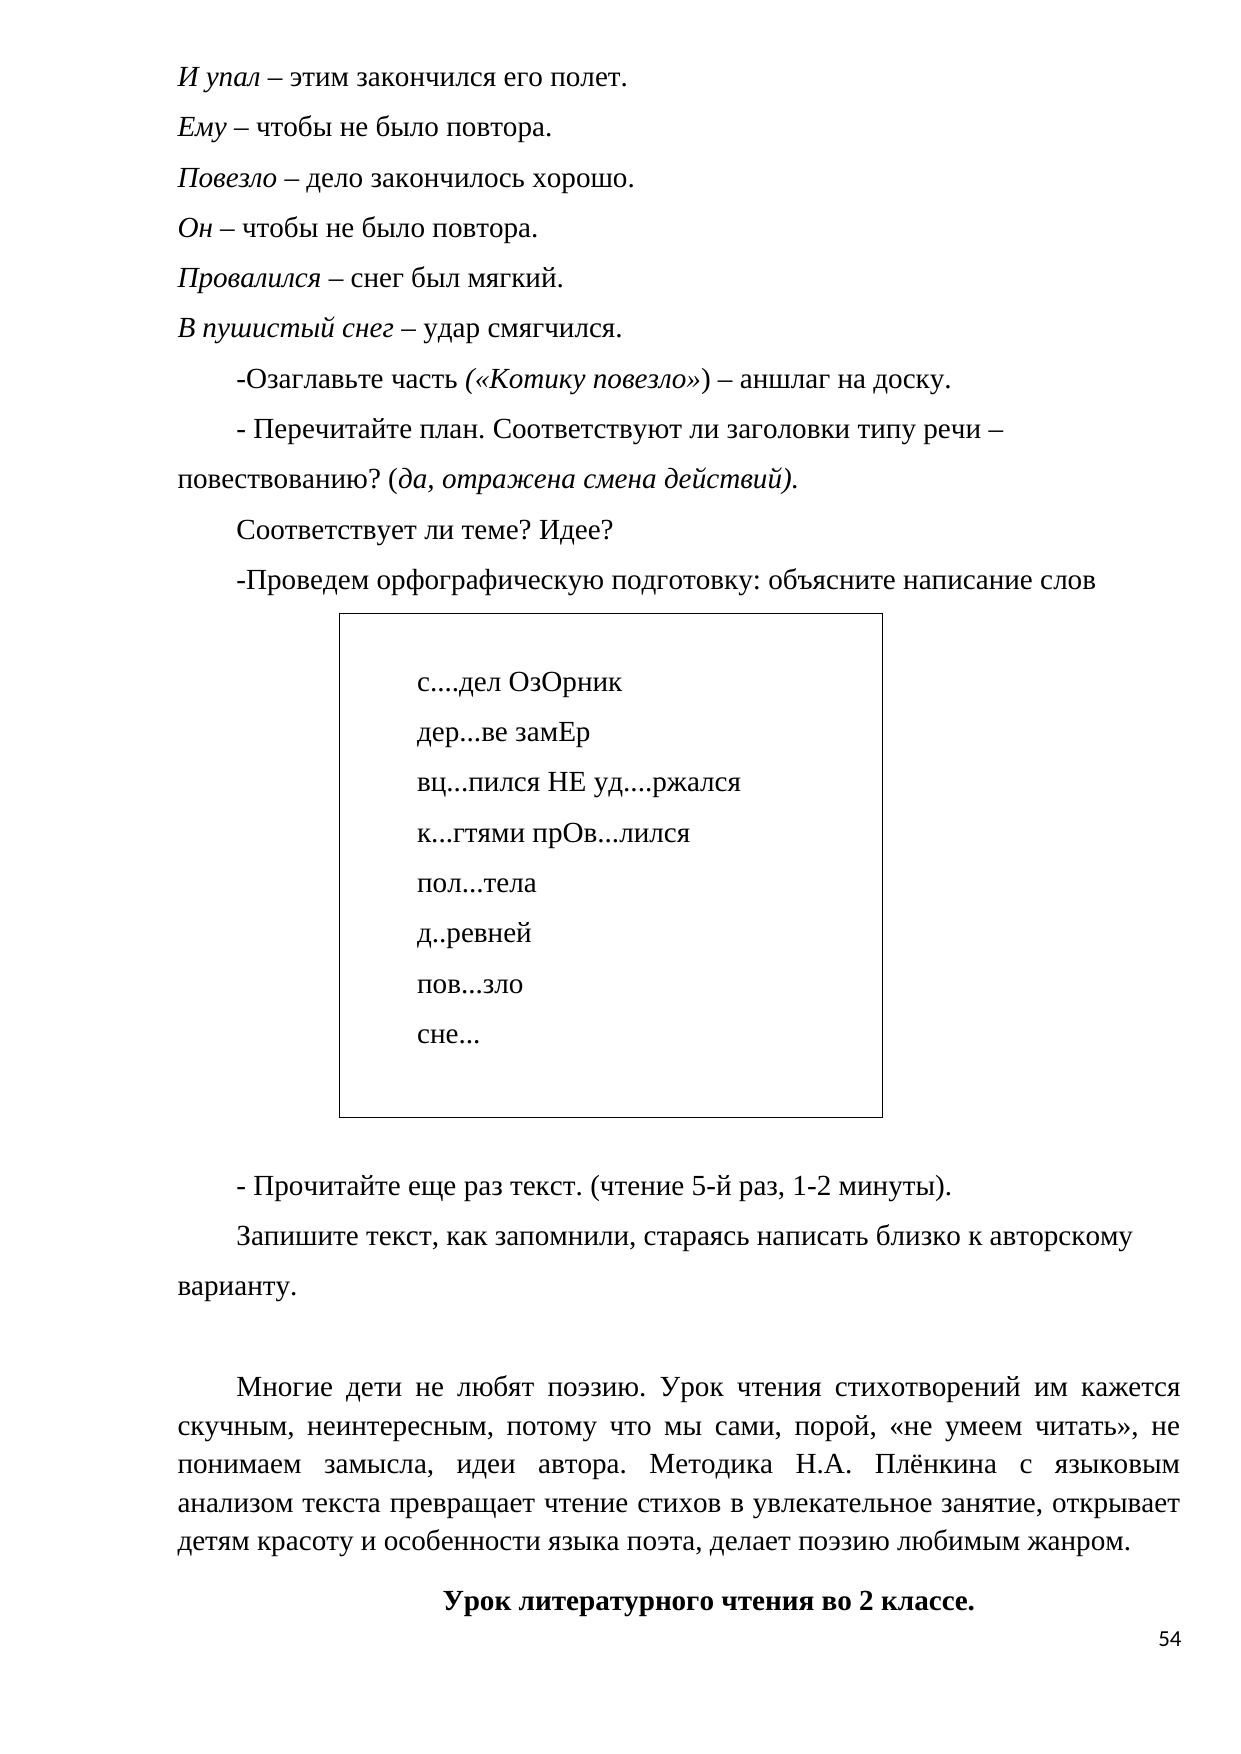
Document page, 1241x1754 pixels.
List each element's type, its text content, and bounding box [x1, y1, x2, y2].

text Он – чтобы не было повтора. [177, 210, 1181, 243]
text - Перечитайте план. Соответствуют ли заголовки типу речи – повествованию? (да, отражена смена действий). [177, 411, 1181, 495]
text Урок литературного чтения во 2 классе. [177, 1583, 1181, 1616]
text -Проведем орфографическую подготовку: объясните написание слов [177, 562, 1181, 596]
text Повезло – дело закончилось хорошо. [177, 160, 1181, 193]
text В пушистый снег – удар смягчился. [177, 311, 1181, 344]
text -Озаглавьте часть («Котику повезло») – аншлаг на доску. [177, 361, 1181, 394]
text Соответствует ли теме? Идее? [177, 512, 1181, 545]
text Многие дети не любят поэзию. Урок чтения стихотворений им кажется скучным, неинтересным, потому что мы сами, порой, «не умеем читать», не понимаем замысла, идеи автора. Методика Н.А. Плёнкина с языковым анализом текста превращает чтение стихов в увлекательное занятие, открывает детям красоту и особенности языка поэта, делает поэзию любимым жанром. [177, 1369, 1181, 1557]
text - Прочитайте еще раз текст. (чтение 5-й раз, 1-2 минуты). [177, 1168, 1181, 1201]
text И упал – этим закончился его полет. [177, 59, 1181, 93]
text Провалился – снег был мягкий. [177, 260, 1181, 294]
table_header с....дел ОзОрник дер...ве замЕр вц...пился НЕ уд....ржался к...гтями прОв...лился пол...тела д..ревней пов...зло сне... [340, 614, 882, 1117]
text Запишите текст, как запомнили, стараясь написать близко к авторскому варианту. [177, 1218, 1181, 1302]
text Ему – чтобы не было повтора. [177, 109, 1181, 143]
